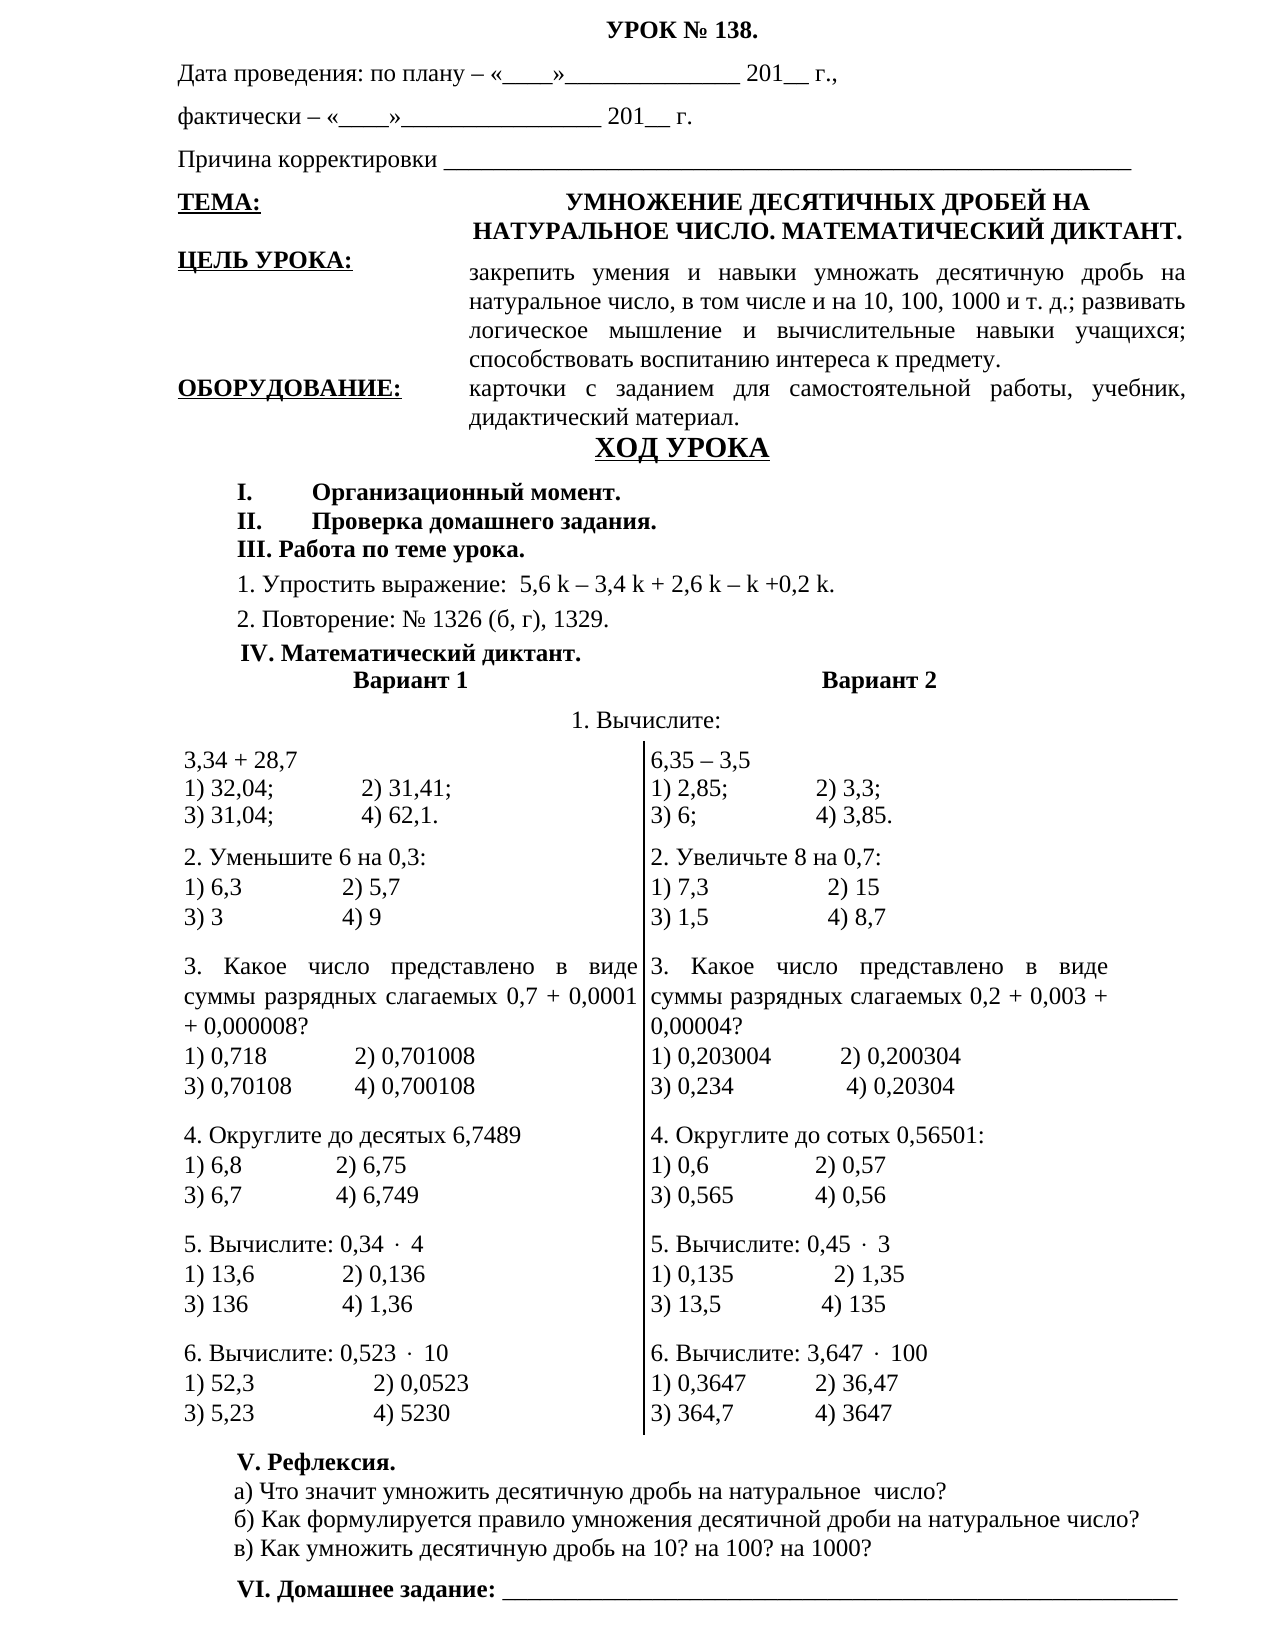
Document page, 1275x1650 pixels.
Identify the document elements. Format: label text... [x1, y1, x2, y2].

table_cell 3,34 + 28,7 1) 32,04; 2) 31,41; 3) 31,04; 4) 62,1. [177, 741, 643, 836]
table_header Вариант 2 [644, 633, 1115, 701]
list Проверка домашнего задания. [237, 506, 1186, 534]
table_cell 6. Вычислите: 0,523  10 1) 52,3 2) 0,0523 3) 5,23 4) 5230 [177, 1326, 643, 1434]
table_cell карточки с заданием для самостоятельной работы, учебник, дидактический материал. [458, 373, 1198, 431]
table_cell 6. Вычислите: 3,647  100 1) 0,3647 2) 36,47 3) 364,7 4) 3647 [645, 1326, 1115, 1434]
table_header IV. Математический диктант. Вариант 1 [177, 633, 644, 701]
table_cell 4. Округлите до сотых 0,56501: 1) 0,6 2) 0,57 3) 0,565 4) 0,56 [645, 1108, 1115, 1217]
text б) Как формулируется правило умножения десятичной дроби на натуральное число? [177, 1504, 1186, 1533]
table_header Умножение десятичных дробей на натуральное число. математический диктант. [458, 187, 1198, 245]
text ХОД УРОКА [177, 431, 1186, 464]
text в) Как умножить десятичную дробь на 10? на 100? на 1000? [177, 1533, 1186, 1562]
table_cell 2. Увеличьте 8 на 0,7: 1) 7,3 2) 15 3) 1,5 4) 8,7 [645, 836, 1115, 938]
text УРОК № 138. [177, 15, 1186, 43]
text VI. Домашнее задание: ______________________________________________________ [177, 1574, 1186, 1603]
table_cell ЦЕЛЬ УРОКА: [166, 245, 458, 373]
text III. Работа по теме урока. [177, 534, 1186, 563]
table_cell 5. Вычислите: 0,45  3 1) 0,135 2) 1,35 3) 13,5 4) 135 [645, 1217, 1115, 1326]
table_cell ОБОРУДОВАНИЕ: [166, 373, 458, 431]
table_cell 1. Вычислите: [177, 701, 1115, 741]
table_cell 3. Какое число представлено в виде суммы разрядных слагаемых 0,7 + 0,0001 + 0,000008? 1) 0,718 2) 0,701008 3) 0,70108 4) 0,700108 [177, 939, 643, 1108]
text 1. Упростить выражение: 5,6 k – 3,4 k + 2,6 k – k +0,2 k. [177, 569, 1186, 598]
text 2. Повторение: № 1326 (б, г), 1329. [177, 604, 1186, 633]
table_header ТЕМА: [166, 187, 458, 245]
table_cell 3. Какое число представлено в виде суммы разрядных слагаемых 0,2 + 0,003 + 0,00004? 1) 0,203004 2) 0,200304 3) 0,234 4) 0,20304 [645, 939, 1115, 1108]
text V. Рефлексия. [177, 1447, 1186, 1476]
table_cell 5. Вычислите: 0,34  4 1) 13,6 2) 0,136 3) 136 4) 1,36 [177, 1217, 643, 1326]
table_cell 2. Уменьшите 6 на 0,3: 1) 6,3 2) 5,7 3) 3 4) 9 [177, 836, 643, 938]
table_cell закрепить умения и навыки умножать десятичную дробь на натуральное число, в том числе и на 10, 100, 1000 и т. д.; развивать логическое мышление и вычислительные навыки учащихся; способствовать воспитанию интереса к предмету. [458, 245, 1198, 373]
text Причина корректировки _______________________________________________________ [177, 144, 1186, 173]
list Организационный момент. [237, 477, 1186, 506]
table_cell 6,35 – 3,5 1) 2,85; 2) 3,3; 3) 6; 4) 3,85. [645, 741, 1115, 836]
text Дата проведения: по плану – «____»______________ 201__ г., [177, 58, 1186, 87]
text фактически – «____»________________ 201__ г. [177, 101, 1186, 130]
text а) Что значит умножить десятичную дробь на натуральное число? [177, 1476, 1186, 1504]
table_cell 4. Округлите до десятых 6,7489 1) 6,8 2) 6,75 3) 6,7 4) 6,749 [177, 1108, 643, 1217]
